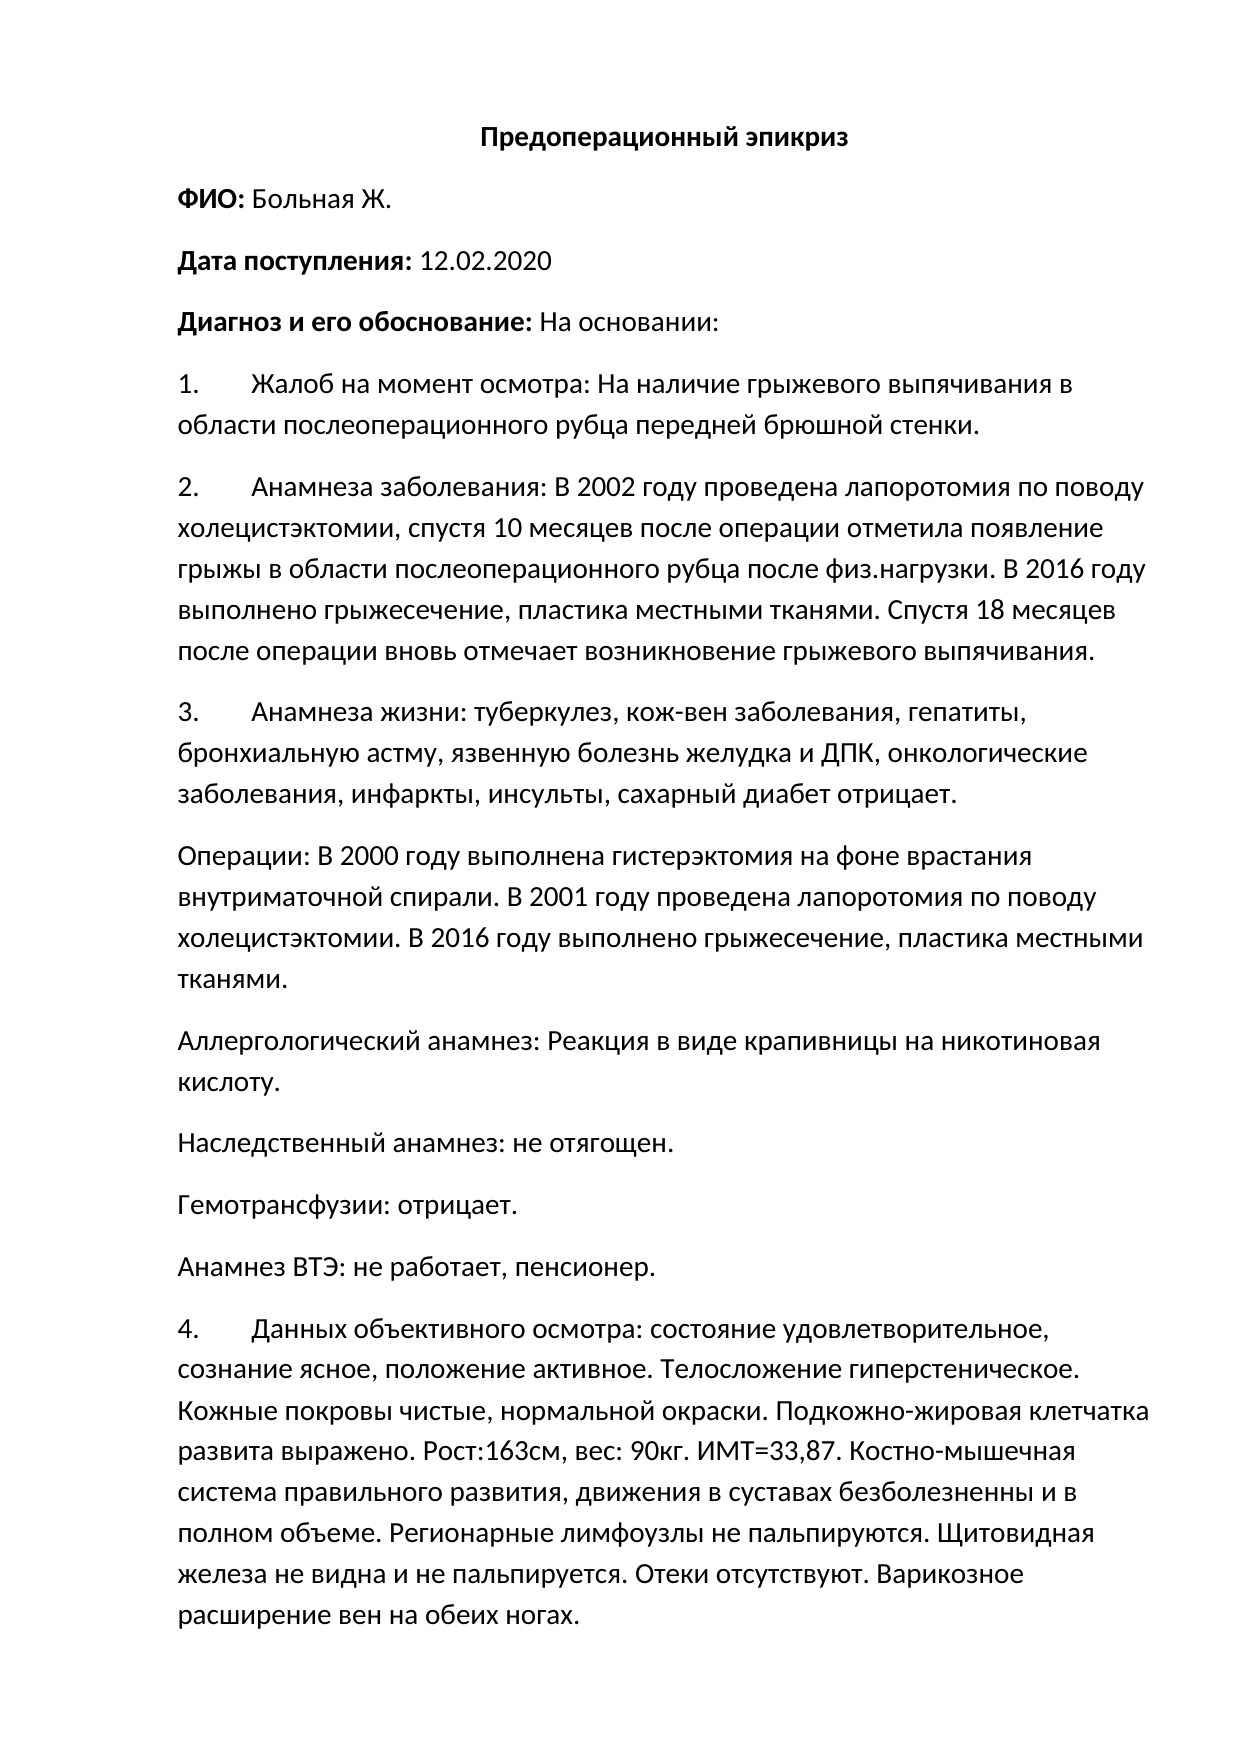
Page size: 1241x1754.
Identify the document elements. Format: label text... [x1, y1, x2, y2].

text 3. Анамнеза жизни: туберкулез, кож-вен заболевания, гепатиты, бронхиальную астму, язвенную болезнь желудка и ДПК, онкологические заболевания, инфаркты, инсульты, сахарный диабет отрицает. [177, 693, 1152, 811]
text Операции: В 2000 году выполнена гистерэктомия на фоне врастания внутриматочной спирали. В 2001 году проведена лапоротомия по поводу холецистэктомии. В 2016 году выполнено грыжесечение, пластика местными тканями. [177, 837, 1152, 996]
text Дата поступления: 12.02.2020 [177, 242, 1152, 277]
text ФИО: Больная Ж. [177, 180, 1152, 216]
text 1. Жалоб на момент осмотра: На наличие грыжевого выпячивания в области послеоперационного рубца передней брюшной стенки. [177, 365, 1152, 442]
text Наследственный анамнез: не отягощен. [177, 1124, 1152, 1160]
text 2. Анамнеза заболевания: В 2002 году проведена лапоротомия по поводу холецистэктомии, спустя 10 месяцев после операции отметила появление грыжы в области послеоперационного рубца после физ.нагрузки. В 2016 году выполнено грыжесечение, пластика местными тканями. Спустя 18 месяцев после операции вновь отмечает возникновение грыжевого выпячивания. [177, 468, 1152, 667]
text Предоперационный эпикриз [177, 118, 1152, 154]
text Анамнез ВТЭ: не работает, пенсионер. [177, 1248, 1152, 1283]
text 4. Данных объективного осмотра: состояние удовлетворительное, сознание ясное, положение активное. Телосложение гиперстеническое. Кожные покровы чистые, нормальной окраски. Подкожно-жировая клетчатка развита выражено. Рост:163см, вес: 90кг. ИМТ=33,87. Костно-мышечная система правильного развития, движения в суставах безболезненны и в полном объеме. Регионарные лимфоузлы не пальпируются. Щитовидная железа не видна и не пальпируется. Отеки отсутствуют. Варикозное расширение вен на обеих ногах. [177, 1310, 1152, 1632]
text Аллергологический анамнез: Реакция в виде крапивницы на никотиновая кислоту. [177, 1022, 1152, 1098]
text Гемотрансфузии: отрицает. [177, 1186, 1152, 1222]
text Диагноз и его обоснование: На основании: [177, 303, 1152, 339]
